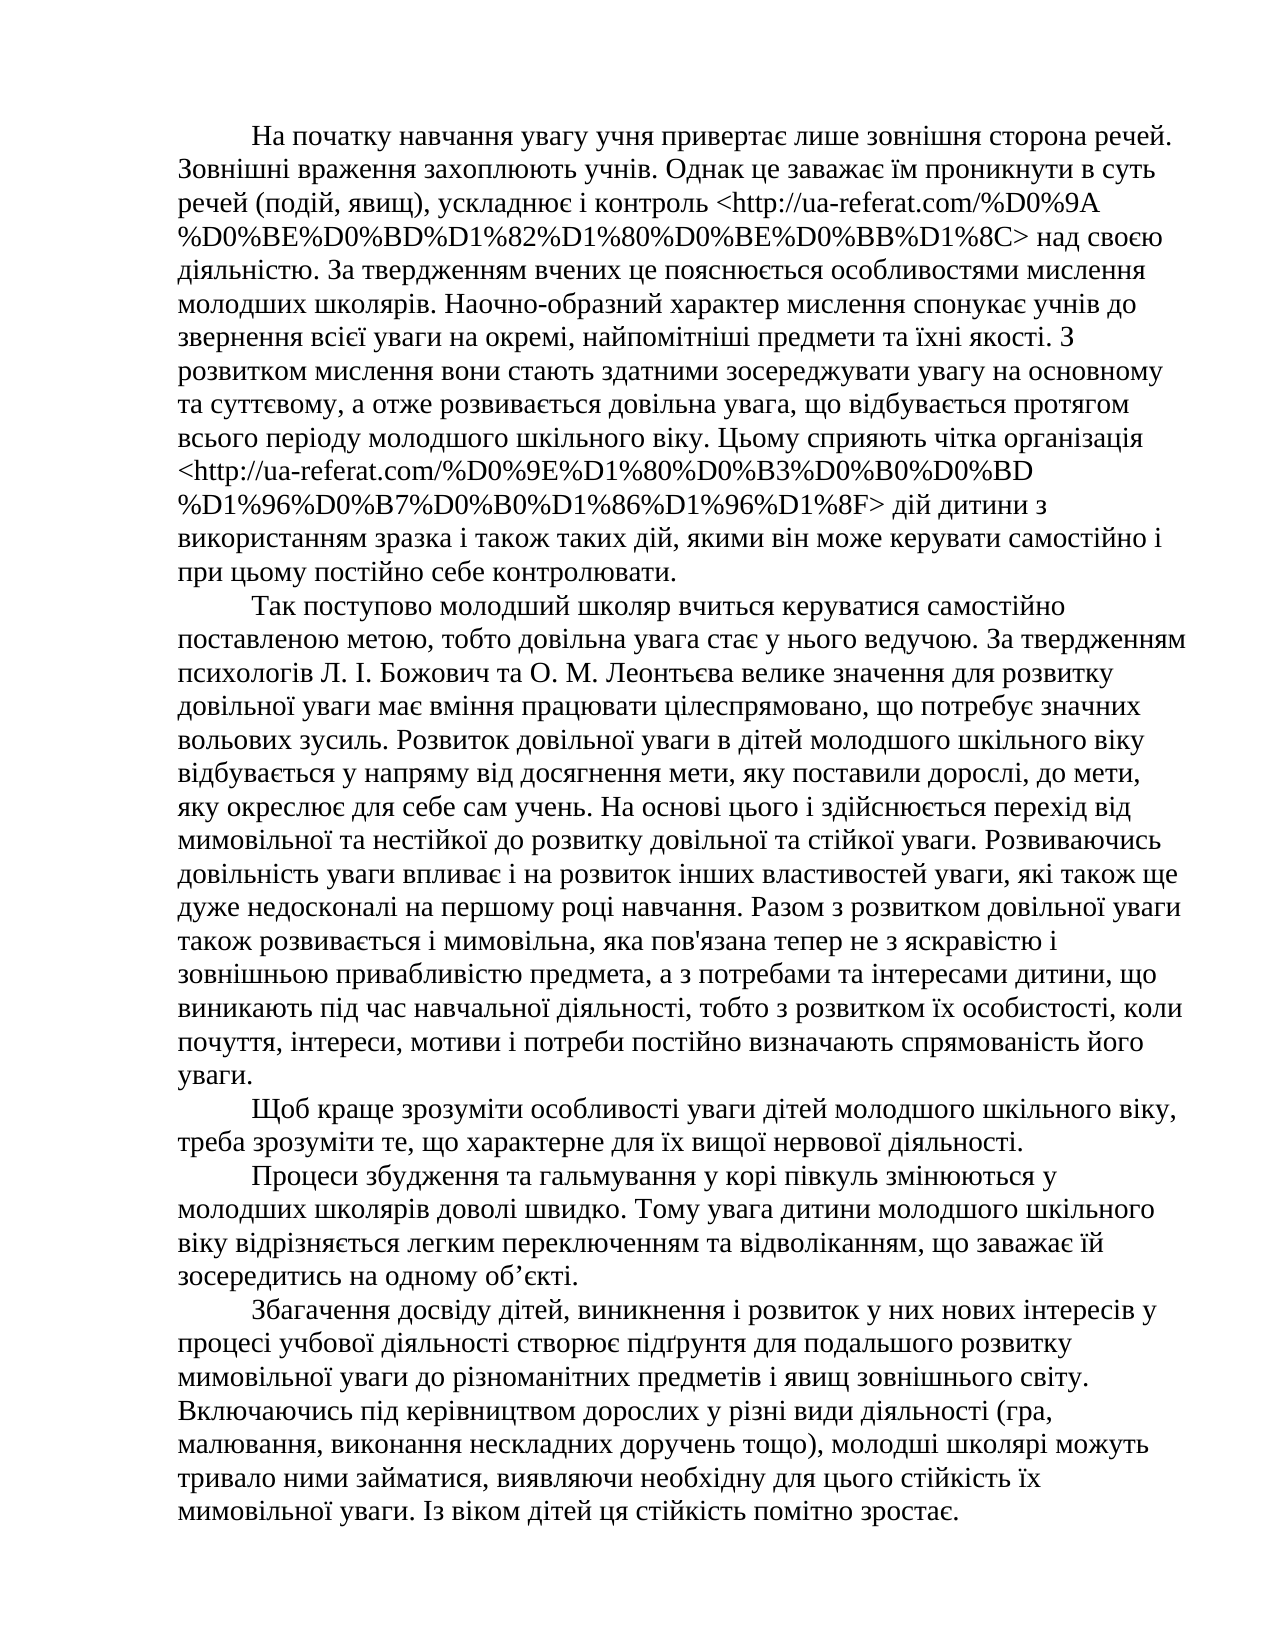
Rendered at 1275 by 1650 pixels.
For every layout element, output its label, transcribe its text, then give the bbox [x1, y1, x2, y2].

text Процеси збудження та гальмування у корі півкуль змінюються у молодших школярів доволі швидко. Тому увага дитини молодшого шкільного віку відрізняється легким переключенням та відволіканням, що заважає їй зосередитись на одному об’єкті. [177, 1158, 1186, 1292]
text Так поступово молодший школяр вчиться керуватися самостійно поставленою метою, тобто довільна увага стає у нього ведучою. За твердженням психологів Л. І. Божович та О. М. Леонтьєва велике значення для розвитку довільної уваги має вміння працювати цілеспрямовано, що потребує значних вольових зусиль. Розвиток довільної уваги в дітей молодшого шкільного віку відбувається у напряму від досягнення мети, яку поставили дорослі, до мети, яку окреслює для себе сам учень. На основі цього і здійснюється перехід від мимовільної та нестійкої до розвитку довільної та стійкої уваги. Розвиваючись довільність уваги впливає і на розвиток інших властивостей уваги, які також ще дуже недосконалі на першому році навчання. Разом з розвитком довільної уваги також розвивається і мимовільна, яка пов'язана тепер не з яскравістю і зовнішньою привабливістю предмета, а з потребами та інтересами дитини, що виникають під час навчальної діяльності, тобто з розвитком їх особистості, коли почуття, інтереси, мотиви і потреби постійно визначають спрямованість його уваги. [177, 588, 1186, 1091]
text На початку навчання увагу учня привертає лише зовнішня сторона речей. Зовнішні враження захоплюють учнів. Однак це заважає їм проникнути в суть речей (подій, явищ), ускладнює і контроль <http://ua-referat.com/%D0%9A%D0%BE%D0%BD%D1%82%D1%80%D0%BE%D0%BB%D1%8C> над своєю діяльністю. За твердженням вчених це пояснюється особливостями мислення молодших школярів. Наочно-образний характер мислення спонукає учнів до звернення всієї уваги на окремі, найпомітніші предмети та їхні якості. З розвитком мислення вони стають здатними зосереджувати увагу на основному та суттєвому, а отже розвивається довільна увага, що відбувається протягом всього періоду молодшого шкільного віку. Цьому сприяють чітка організація <http://ua-referat.com/%D0%9E%D1%80%D0%B3%D0%B0%D0%BD%D1%96%D0%B7%D0%B0%D1%86%D1%96%D1%8F> дій дитини з використанням зразка і також таких дій, якими він може керувати самостійно і при цьому постійно себе контролювати. [177, 118, 1186, 588]
text Щоб краще зрозуміти особливості уваги дітей молодшого шкільного віку, треба зрозуміти те, що характерне для їх вищої нервової діяльності. [177, 1091, 1186, 1158]
text Збагачення досвіду дітей, виникнення і розвиток у них нових інтересів у процесі учбової діяльності створює підґрунтя для подальшого розвитку мимовільної уваги до різноманітних предметів і явищ зовнішнього світу. Включаючись під керівництвом дорослих у різні види діяльності (гра, малювання, виконання нескладних доручень тощо), молодші школярі можуть тривало ними займатися, виявляючи необхідну для цього стійкість їх мимовільної уваги. Із віком дітей ця стійкість помітно зростає. [177, 1292, 1186, 1527]
